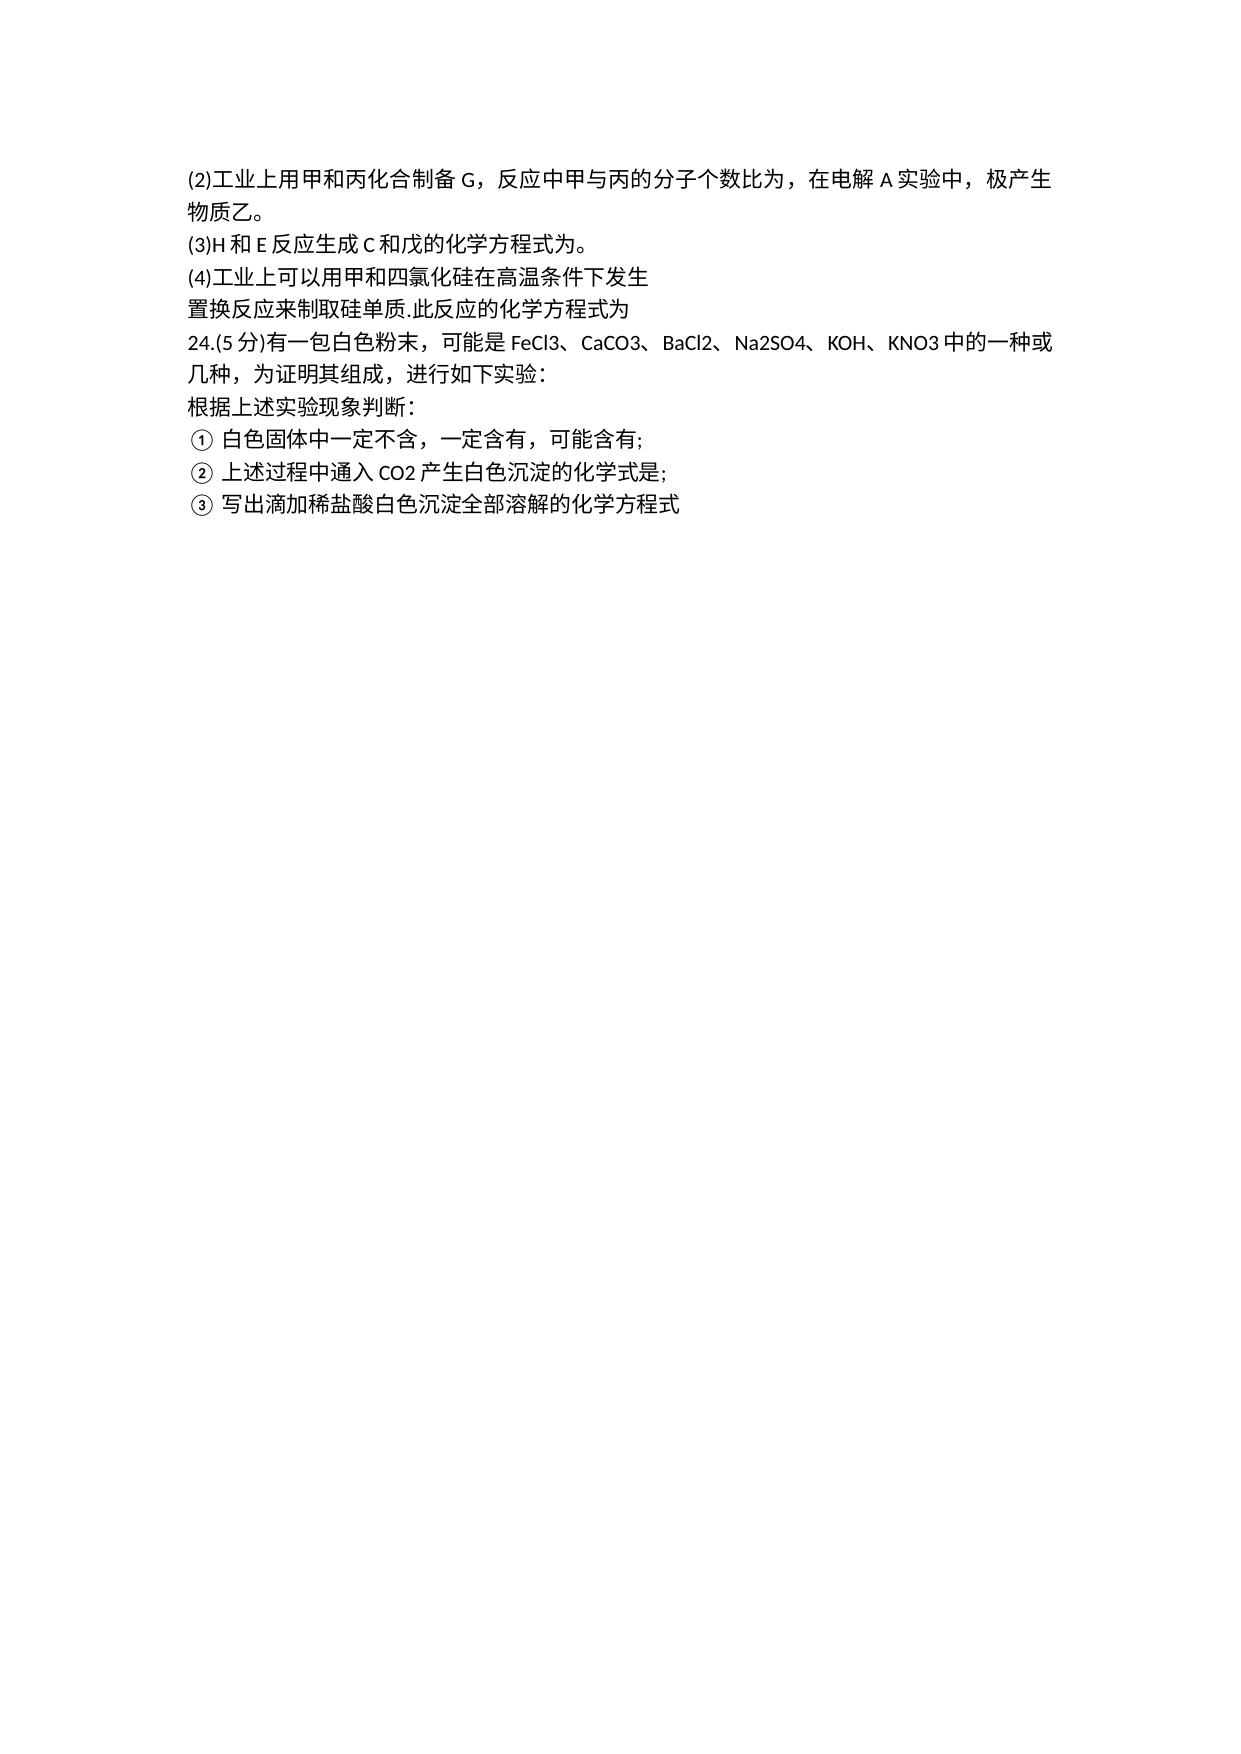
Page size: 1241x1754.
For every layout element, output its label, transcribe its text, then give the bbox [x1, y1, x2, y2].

text (3)H和E反应生成C和戊的化学方程式为。 [187, 227, 1053, 259]
text (2)工业上用甲和丙化合制备G，反应中甲与丙的分子个数比为，在电解A实验中，极产生物质乙。 [187, 162, 1053, 227]
text 置换反应来制取硅单质.此反应的化学方程式为 [187, 292, 1053, 324]
text ③写出滴加稀盐酸白色沉淀全部溶解的化学方程式 [187, 487, 1053, 519]
text 根据上述实验现象判断： [187, 389, 1053, 422]
text ①白色固体中一定不含，一定含有，可能含有; [187, 422, 1053, 454]
text (4)工业上可以用甲和四氯化硅在高温条件下发生 [187, 259, 1053, 292]
text ②上述过程中通入CO2产生白色沉淀的化学式是; [187, 454, 1053, 487]
text 24.(5分)有一包白色粉末，可能是FeCl3、CaCO3、BaCl2、Na2SO4、KOH、KNO3中的一种或几种，为证明其组成，进行如下实验： [187, 324, 1053, 389]
